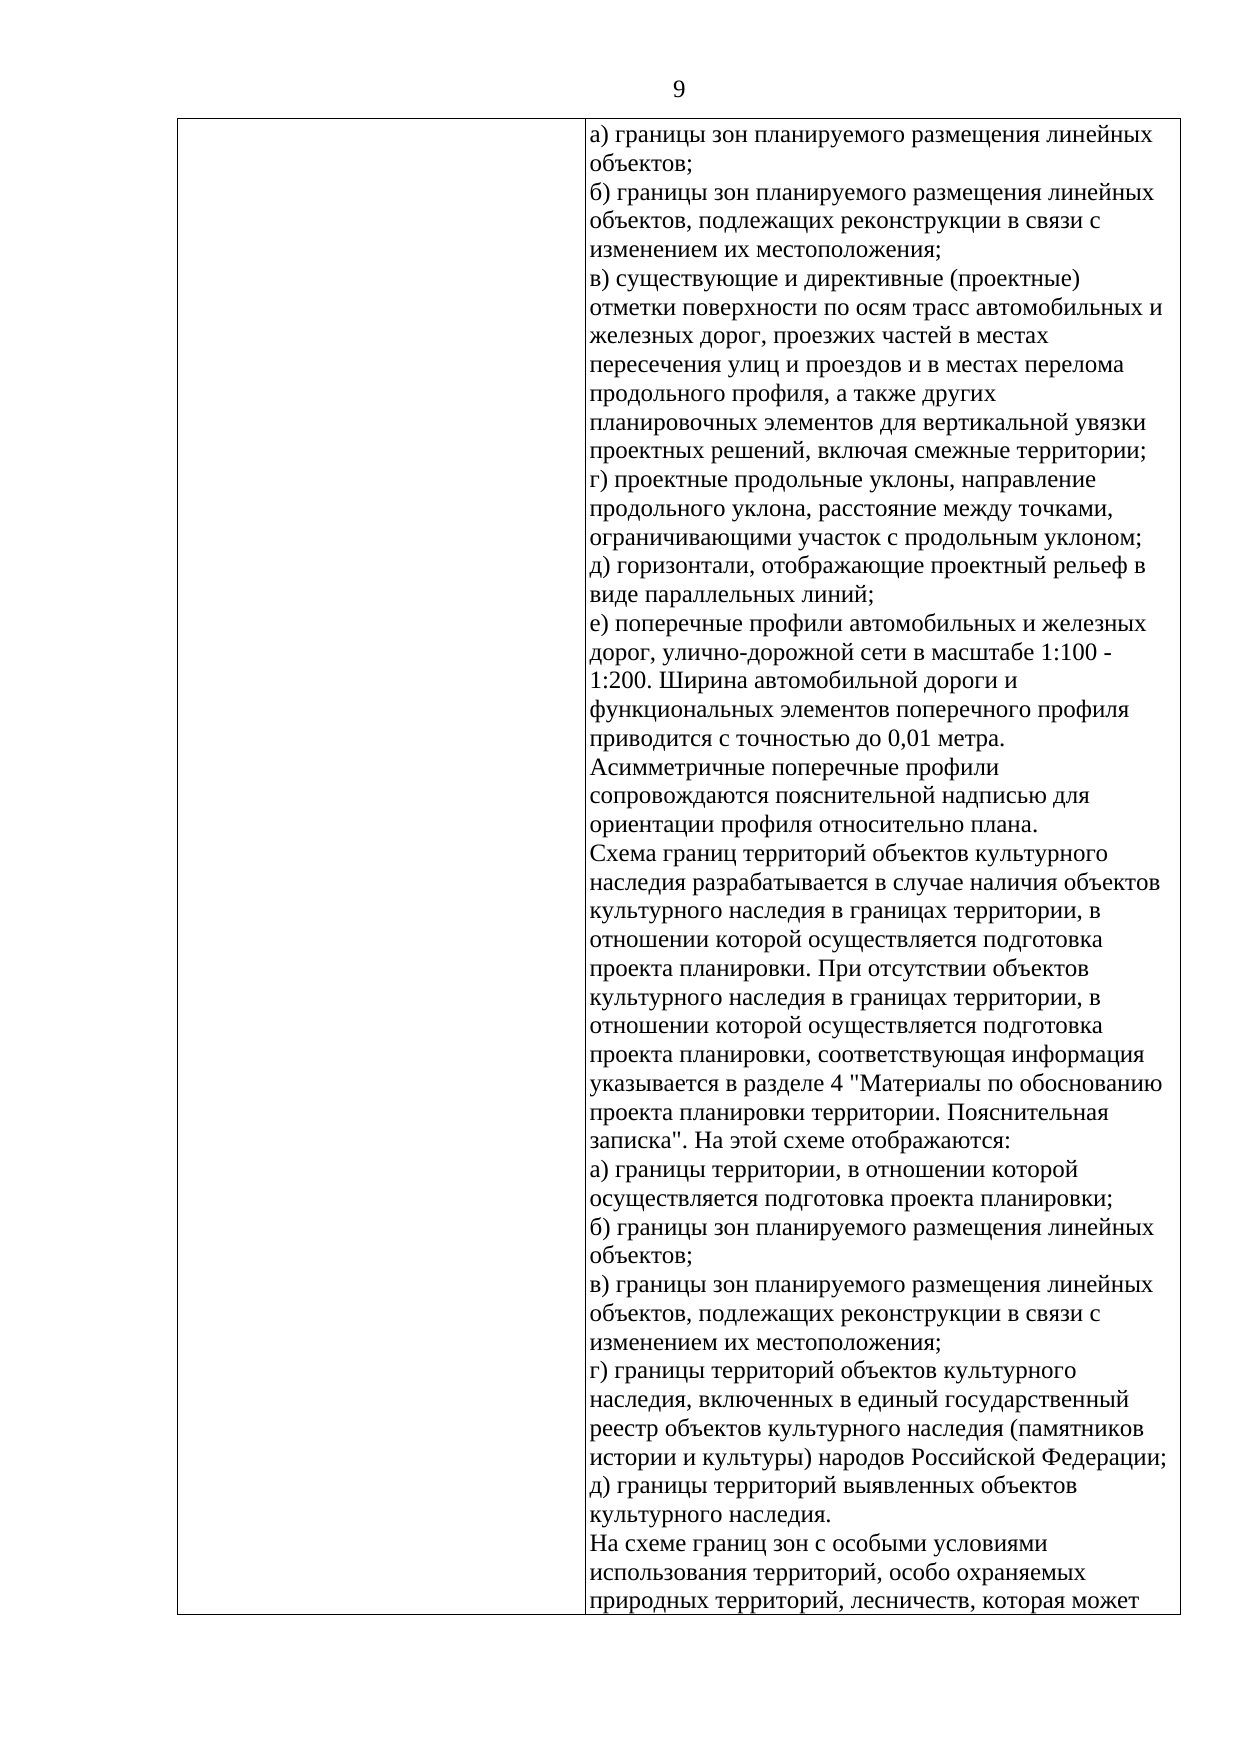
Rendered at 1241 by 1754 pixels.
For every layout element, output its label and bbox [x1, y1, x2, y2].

table_cell [586, 119, 1180, 1614]
table_cell [178, 119, 585, 1614]
